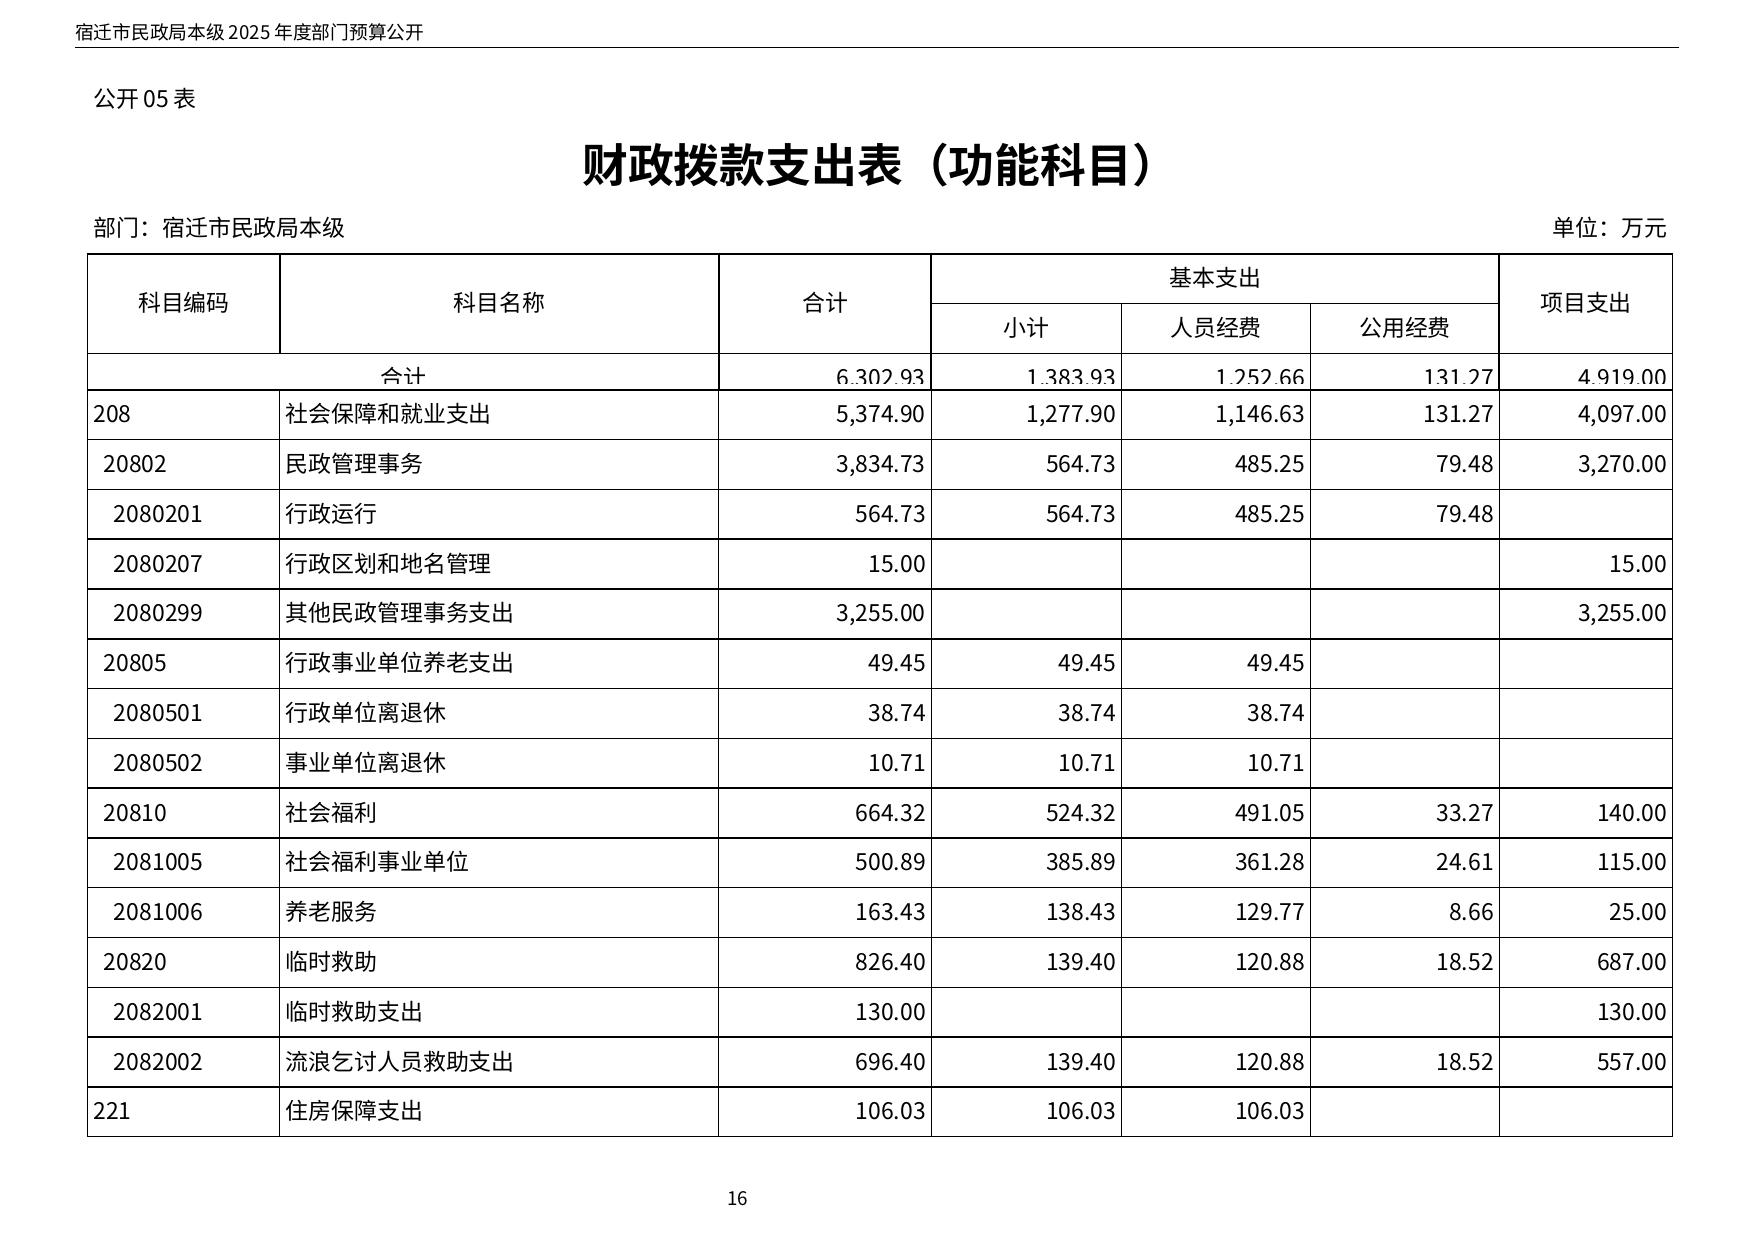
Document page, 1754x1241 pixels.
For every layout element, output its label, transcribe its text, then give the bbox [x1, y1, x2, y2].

table_cell 79.48 [1311, 440, 1499, 488]
table_cell 其他民政管理事务支出 [280, 590, 718, 638]
table_cell 行政事业单位养老支出 [280, 640, 718, 688]
table_cell 120.88 [1122, 1038, 1310, 1086]
table_cell 社会福利事业单位 [280, 839, 718, 887]
table_cell [1311, 988, 1499, 1036]
table_cell [1500, 739, 1672, 787]
table_cell 基本支出 [932, 255, 1498, 303]
table_cell 2081006 [88, 888, 279, 937]
table_cell 564.73 [932, 490, 1121, 538]
table_cell 826.40 [719, 938, 931, 986]
table_cell [1122, 988, 1310, 1036]
table_cell 696.40 [719, 1038, 931, 1086]
table_cell 6,302.93 [720, 354, 930, 389]
table_cell 3,834.73 [719, 440, 931, 488]
table_cell 2080207 [88, 540, 279, 588]
table_cell 2081005 [88, 839, 279, 887]
table_cell 485.25 [1122, 440, 1310, 488]
table_cell 4,097.00 [1500, 391, 1672, 439]
table_cell 2080299 [88, 590, 279, 638]
table_cell 民政管理事务 [280, 440, 718, 488]
table_cell 2080201 [88, 490, 279, 538]
table_cell 20802 [88, 440, 279, 488]
table_cell 49.45 [932, 640, 1121, 688]
table_cell 合计 [720, 255, 930, 352]
table_cell 130.00 [1500, 988, 1672, 1036]
table_cell 2080502 [88, 739, 279, 787]
table_cell 38.74 [719, 689, 931, 737]
table_cell [1311, 739, 1499, 787]
table_cell 2082001 [88, 988, 279, 1036]
table_cell 33.27 [1311, 789, 1499, 837]
table_cell 24.61 [1311, 839, 1499, 887]
table_cell 小计 [932, 304, 1121, 352]
table_cell 3,255.00 [1500, 590, 1672, 638]
table_cell 564.73 [719, 490, 931, 538]
table_cell [1311, 540, 1499, 588]
table_cell 3,270.00 [1500, 440, 1672, 488]
table_cell 115.00 [1500, 839, 1672, 887]
table_cell [1500, 490, 1672, 538]
table_cell 事业单位离退休 [280, 739, 718, 787]
table_cell 8.66 [1311, 888, 1499, 937]
table_cell 10.71 [719, 739, 931, 787]
table_cell [1122, 590, 1310, 638]
table_cell 20820 [88, 938, 279, 986]
table_cell 1,146.63 [1122, 391, 1310, 439]
table_cell [1311, 689, 1499, 737]
table_cell 15.00 [719, 540, 931, 588]
table_cell 130.00 [719, 988, 931, 1036]
table_cell 208 [88, 391, 279, 439]
table_cell 1,383.93 [932, 354, 1121, 389]
table_cell 485.25 [1122, 490, 1310, 538]
table_cell 财政拨款支出表（功能科目） [88, 123, 1672, 204]
table_cell 社会福利 [280, 789, 718, 837]
table_cell 2082002 [88, 1038, 279, 1086]
table_cell [932, 540, 1121, 588]
table_cell 129.77 [1122, 888, 1310, 937]
table_cell [1311, 590, 1499, 638]
table_cell [1311, 640, 1499, 688]
table_cell [1500, 689, 1672, 737]
table_cell 557.00 [1500, 1038, 1672, 1086]
table_cell 491.05 [1122, 789, 1310, 837]
table_cell 79.48 [1311, 490, 1499, 538]
table_cell 564.73 [932, 440, 1121, 488]
table_cell [932, 988, 1121, 1036]
table_cell 临时救助 [280, 938, 718, 986]
table_cell 行政运行 [280, 490, 718, 538]
table_cell 49.45 [719, 640, 931, 688]
table_cell 人员经费 [1122, 304, 1310, 352]
table_cell 合计 [88, 354, 718, 389]
table_cell 221 [88, 1088, 279, 1136]
table_cell 5,374.90 [719, 391, 931, 439]
table_cell 38.74 [1122, 689, 1310, 737]
table_cell 664.32 [719, 789, 931, 837]
table_cell 687.00 [1500, 938, 1672, 986]
table_cell 18.52 [1311, 1038, 1499, 1086]
table_cell 18.52 [1311, 938, 1499, 986]
table_cell 131.27 [1311, 391, 1499, 439]
table_cell 3,255.00 [719, 590, 931, 638]
table_cell 临时救助支出 [280, 988, 718, 1036]
table_cell 10.71 [932, 739, 1121, 787]
table_cell 106.03 [932, 1088, 1121, 1136]
table_cell 部门：宿迁市民政局本级 [88, 205, 1499, 253]
table_cell 2080501 [88, 689, 279, 737]
table_cell 385.89 [932, 839, 1121, 887]
table_cell 15.00 [1500, 540, 1672, 588]
table_cell 1,252.66 [1122, 354, 1310, 389]
table_cell 公用经费 [1311, 304, 1498, 352]
table_cell [1500, 640, 1672, 688]
table_cell 361.28 [1122, 839, 1310, 887]
table_cell 106.03 [719, 1088, 931, 1136]
table_cell 49.45 [1122, 640, 1310, 688]
table_cell 138.43 [932, 888, 1121, 937]
table_cell 139.40 [932, 1038, 1121, 1086]
table_cell 524.32 [932, 789, 1121, 837]
table_cell [1122, 540, 1310, 588]
table_cell 25.00 [1500, 888, 1672, 937]
table_cell 社会保障和就业支出 [280, 391, 718, 439]
table_cell 38.74 [932, 689, 1121, 737]
table_cell 科目名称 [281, 255, 718, 352]
table_cell 139.40 [932, 938, 1121, 986]
table_cell [1311, 1088, 1499, 1136]
table_cell 20805 [88, 640, 279, 688]
table_header 公开05表 [88, 75, 1672, 123]
table_cell [932, 590, 1121, 638]
table_cell 行政单位离退休 [280, 689, 718, 737]
table_cell 140.00 [1500, 789, 1672, 837]
table_cell 4,919.00 [1500, 354, 1672, 389]
table_cell 行政区划和地名管理 [280, 540, 718, 588]
table_cell 10.71 [1122, 739, 1310, 787]
table_cell 1,277.90 [932, 391, 1121, 439]
table_cell 流浪乞讨人员救助支出 [280, 1038, 718, 1086]
table_cell 163.43 [719, 888, 931, 937]
table_cell 养老服务 [280, 888, 718, 937]
table_cell 单位：万元 [1499, 205, 1672, 253]
table_cell 科目编码 [88, 255, 279, 352]
table_cell 120.88 [1122, 938, 1310, 986]
table_cell 住房保障支出 [280, 1088, 718, 1136]
table_cell 项目支出 [1500, 255, 1672, 352]
table_cell 500.89 [719, 839, 931, 887]
table_cell 131.27 [1311, 354, 1498, 389]
table_cell [1500, 1088, 1672, 1136]
table_cell 106.03 [1122, 1088, 1310, 1136]
table_cell 20810 [88, 789, 279, 837]
